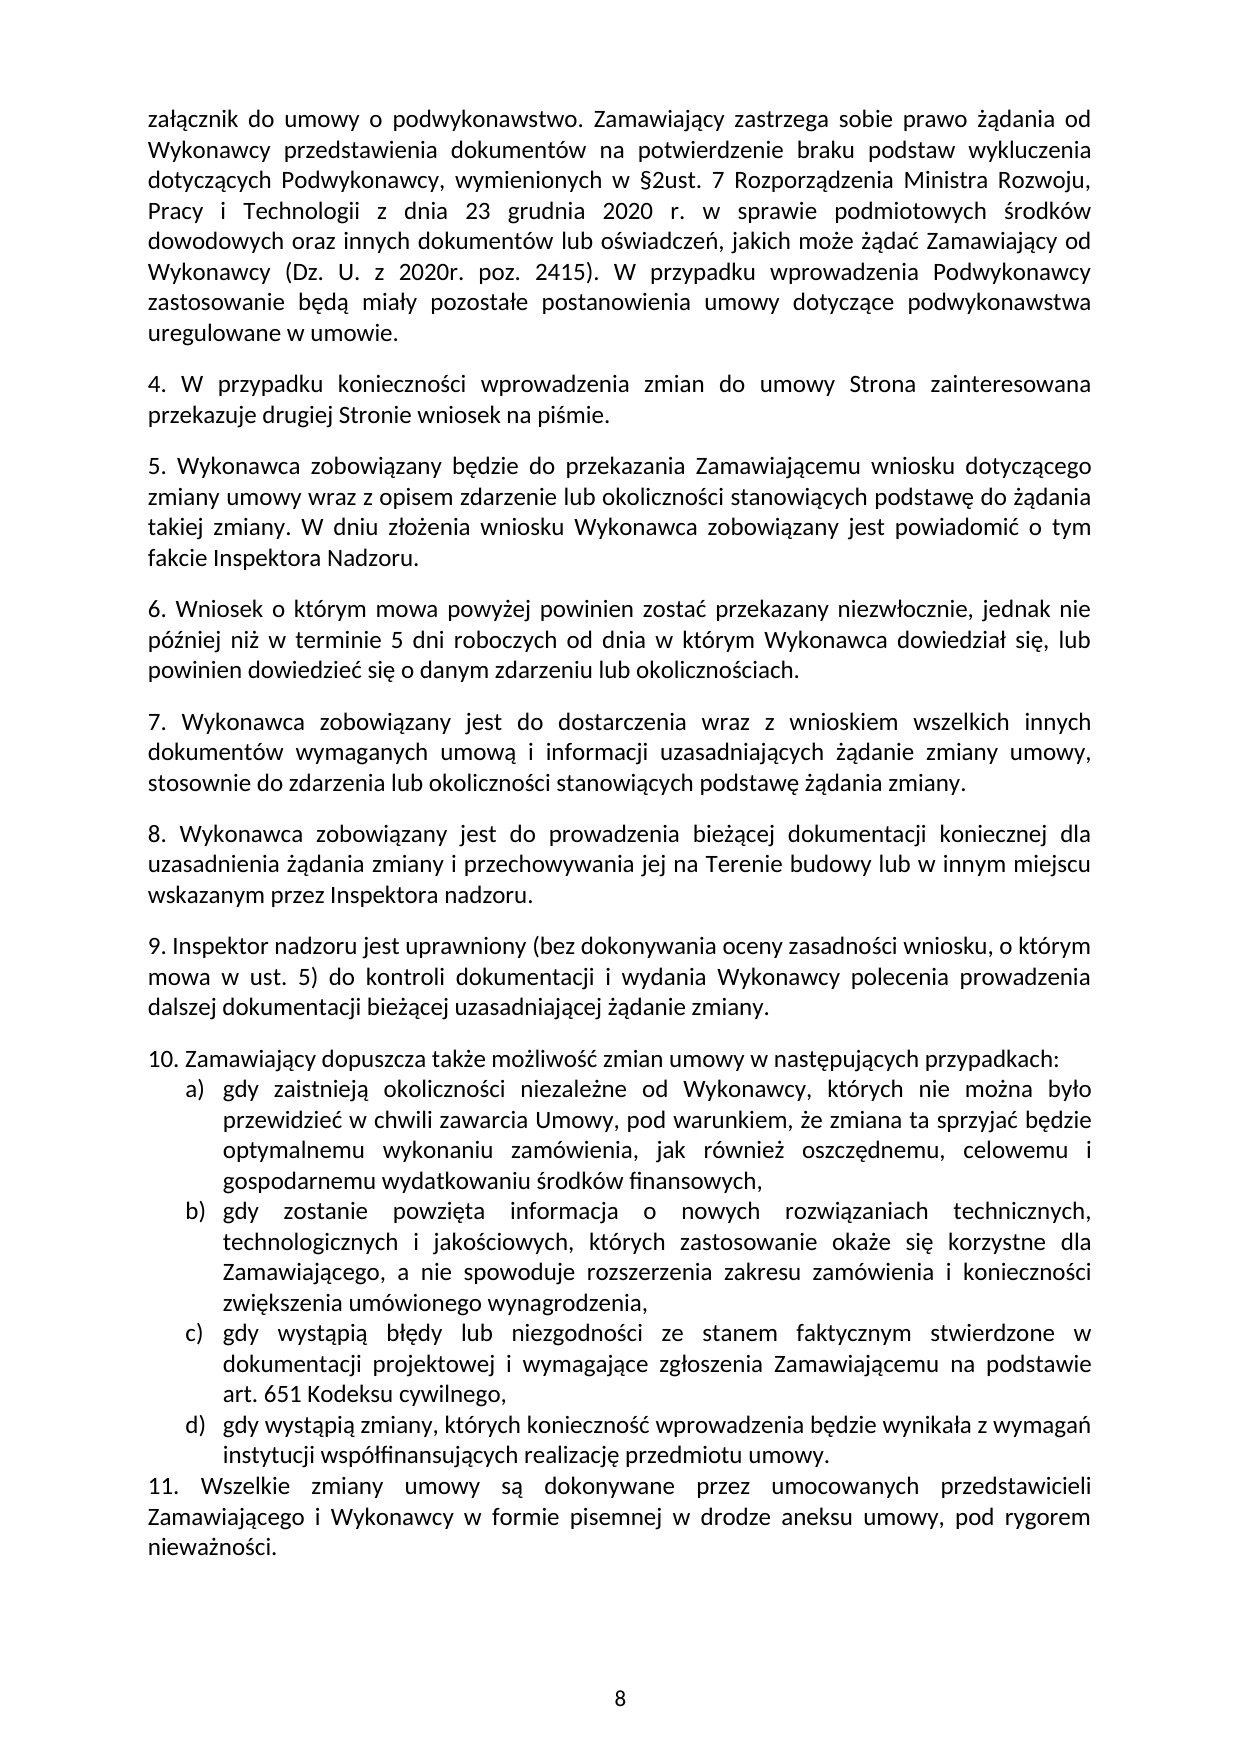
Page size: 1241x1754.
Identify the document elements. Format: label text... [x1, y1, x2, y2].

list gdy zostanie powzięta informacja o nowych rozwiązaniach technicznych, technologicznych i jakościowych, których zastosowanie okaże się korzystne dla Zamawiającego, a nie spowoduje rozszerzenia zakresu zamówienia i konieczności zwiększenia umówionego wynagrodzenia, [185, 1195, 1093, 1317]
text 4. W przypadku konieczności wprowadzenia zmian do umowy Strona zainteresowana przekazuje drugiej Stronie wniosek na piśmie. [148, 368, 1093, 429]
text 10. Zamawiający dopuszcza także możliwość zmian umowy w następujących przypadkach: [148, 1043, 1093, 1073]
text 9. Inspektor nadzoru jest uprawniony (bez dokonywania oceny zasadności wniosku, o którym mowa w ust. 5) do kontroli dokumentacji i wydania Wykonawcy polecenia prowadzenia dalszej dokumentacji bieżącej uzasadniającej żądanie zmiany. [148, 930, 1093, 1022]
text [148, 103, 1093, 348]
list gdy wystąpią błędy lub niezgodności ze stanem faktycznym stwierdzone w dokumentacji projektowej i wymagające zgłoszenia Zamawiającemu na podstawie art. 651 Kodeksu cywilnego, [185, 1317, 1093, 1409]
list gdy wystąpią zmiany, których konieczność wprowadzenia będzie wynikała z wymagań instytucji współfinansujących realizację przedmiotu umowy. [185, 1409, 1093, 1470]
text 7. Wykonawca zobowiązany jest do dostarczenia wraz z wnioskiem wszelkich innych dokumentów wymaganych umową i informacji uzasadniających żądanie zmiany umowy, stosownie do zdarzenia lub okoliczności stanowiących podstawę żądania zmiany. [148, 706, 1093, 797]
text 8. Wykonawca zobowiązany jest do prowadzenia bieżącej dokumentacji koniecznej dla uzasadnienia żądania zmiany i przechowywania jej na Terenie budowy lub w innym miejscu wskazanym przez Inspektora nadzoru. [148, 818, 1093, 909]
text 11. Wszelkie zmiany umowy są dokonywane przez umocowanych przedstawicieli Zamawiającego i Wykonawcy w formie pisemnej w drodze aneksu umowy, pod rygorem nieważności. [148, 1470, 1093, 1562]
list gdy zaistnieją okoliczności niezależne od Wykonawcy, których nie można było przewidzieć w chwili zawarcia Umowy, pod warunkiem, że zmiana ta sprzyjać będzie optymalnemu wykonaniu zamówienia, jak również oszczędnemu, celowemu i gospodarnemu wydatkowaniu środków finansowych, [185, 1073, 1093, 1195]
text 5. Wykonawca zobowiązany będzie do przekazania Zamawiającemu wniosku dotyczącego zmiany umowy wraz z opisem zdarzenie lub okoliczności stanowiących podstawę do żądania takiej zmiany. W dniu złożenia wniosku Wykonawca zobowiązany jest powiadomić o tym fakcie Inspektora Nadzoru. [148, 450, 1093, 572]
text 6. Wniosek o którym mowa powyżej powinien zostać przekazany niezwłocznie, jednak nie później niż w terminie 5 dni roboczych od dnia w którym Wykonawca dowiedział się, lub powinien dowiedzieć się o danym zdarzeniu lub okolicznościach. [148, 593, 1093, 685]
